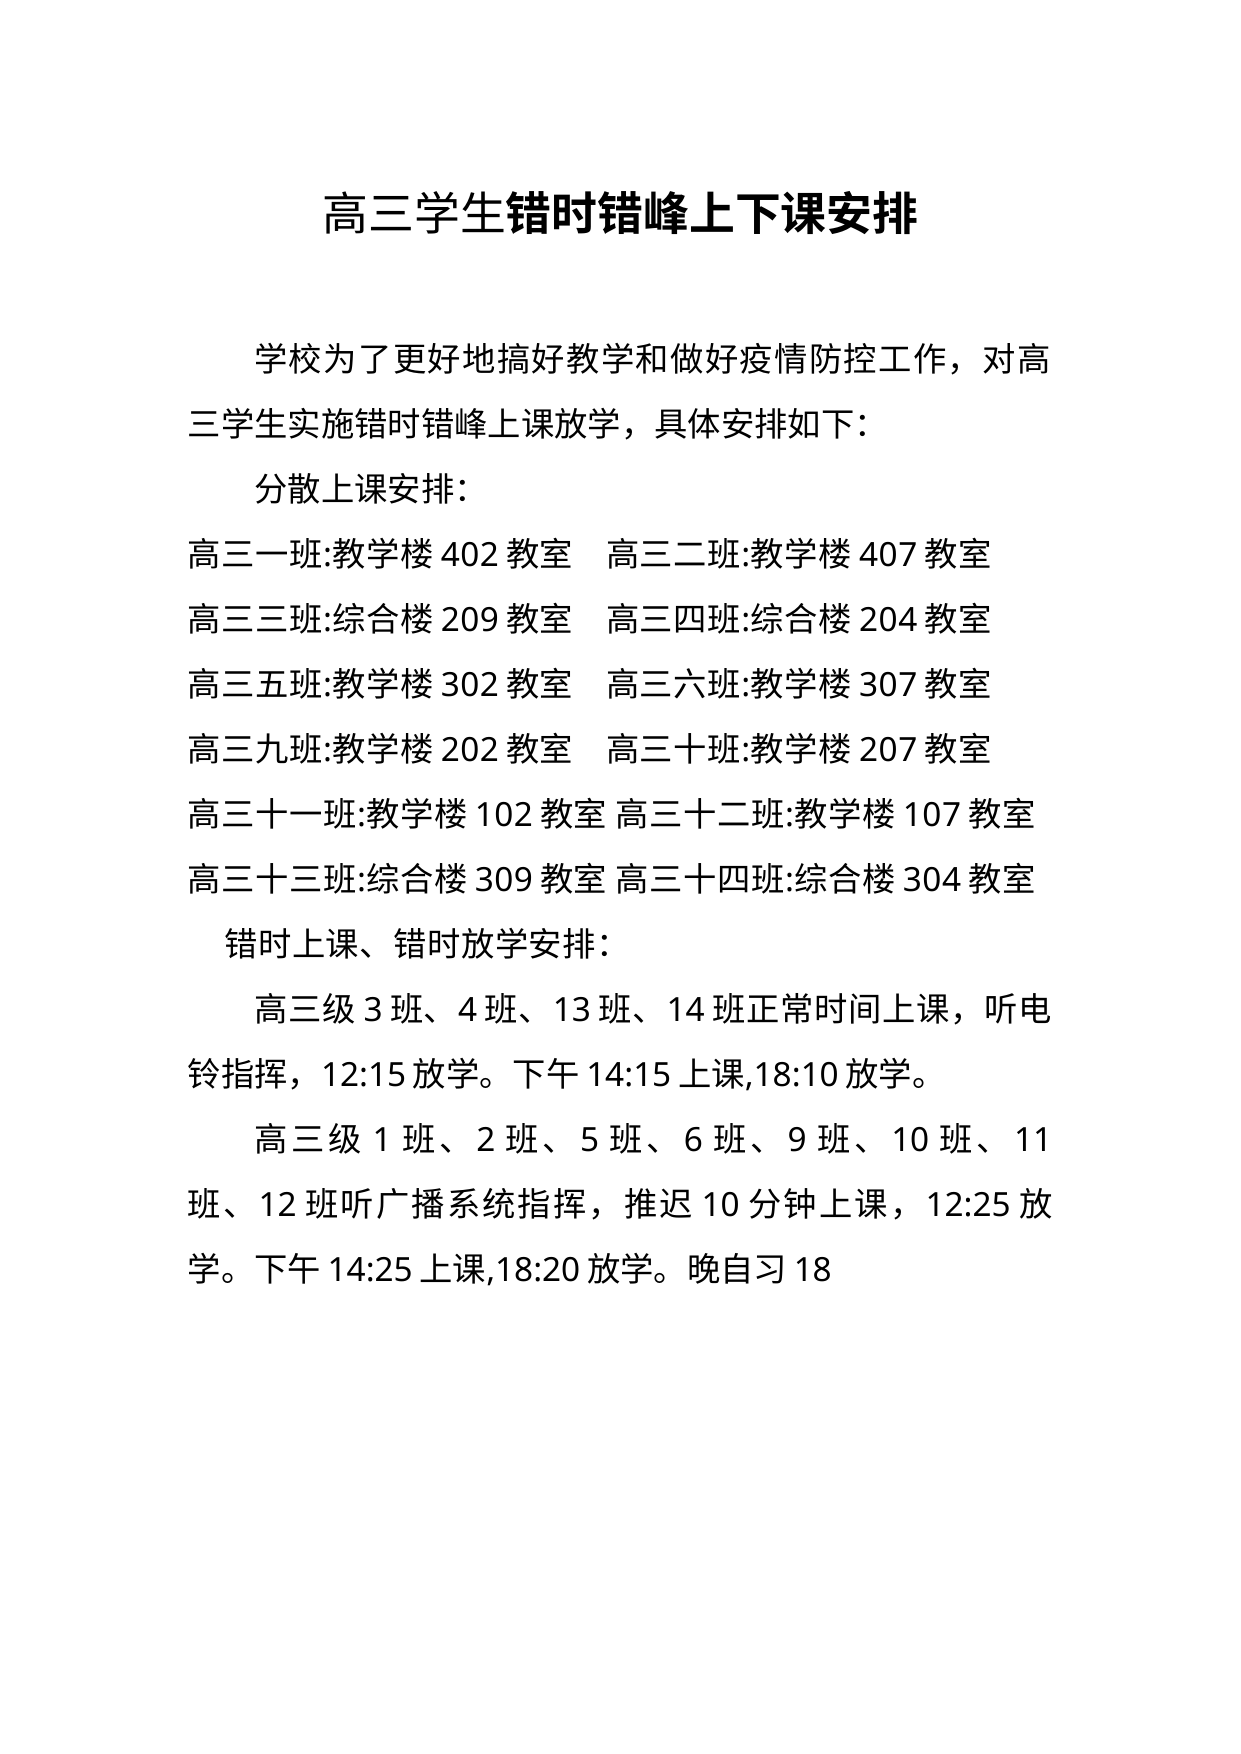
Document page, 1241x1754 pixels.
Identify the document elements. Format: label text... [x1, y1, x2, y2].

text 高三学生错时错峰上下课安排 [187, 162, 1053, 259]
text 学校为了更好地搞好教学和做好疫情防控工作，对高三学生实施错时错峰上课放学，具体安排如下： [187, 324, 1053, 454]
text 高三十三班:综合楼309教室 高三十四班:综合楼304教室 [187, 844, 1053, 909]
text 错时上课、错时放学安排： [187, 909, 1053, 974]
text 高三级1班、2班、5班、6班、9班、10班、11班、12班听广播系统指挥，推迟10分钟上课，12:25放学。下午14:25上课,18:20放学。晚自习18 [187, 1104, 1053, 1299]
text 高三一班:教学楼402教室 高三二班:教学楼407教室 [187, 519, 1053, 584]
text 高三九班:教学楼202教室 高三十班:教学楼207教室 [187, 714, 1053, 779]
text 分散上课安排： [187, 454, 1053, 519]
text 高三五班:教学楼302教室 高三六班:教学楼307教室 [187, 649, 1053, 714]
text 高三级3班、4班、13班、14班正常时间上课，听电铃指挥，12:15放学。下午14:15上课,18:10放学。 [187, 974, 1053, 1104]
text 高三三班:综合楼209教室 高三四班:综合楼204教室 [187, 584, 1053, 649]
text 高三十一班:教学楼102教室 高三十二班:教学楼107教室 [187, 779, 1053, 844]
